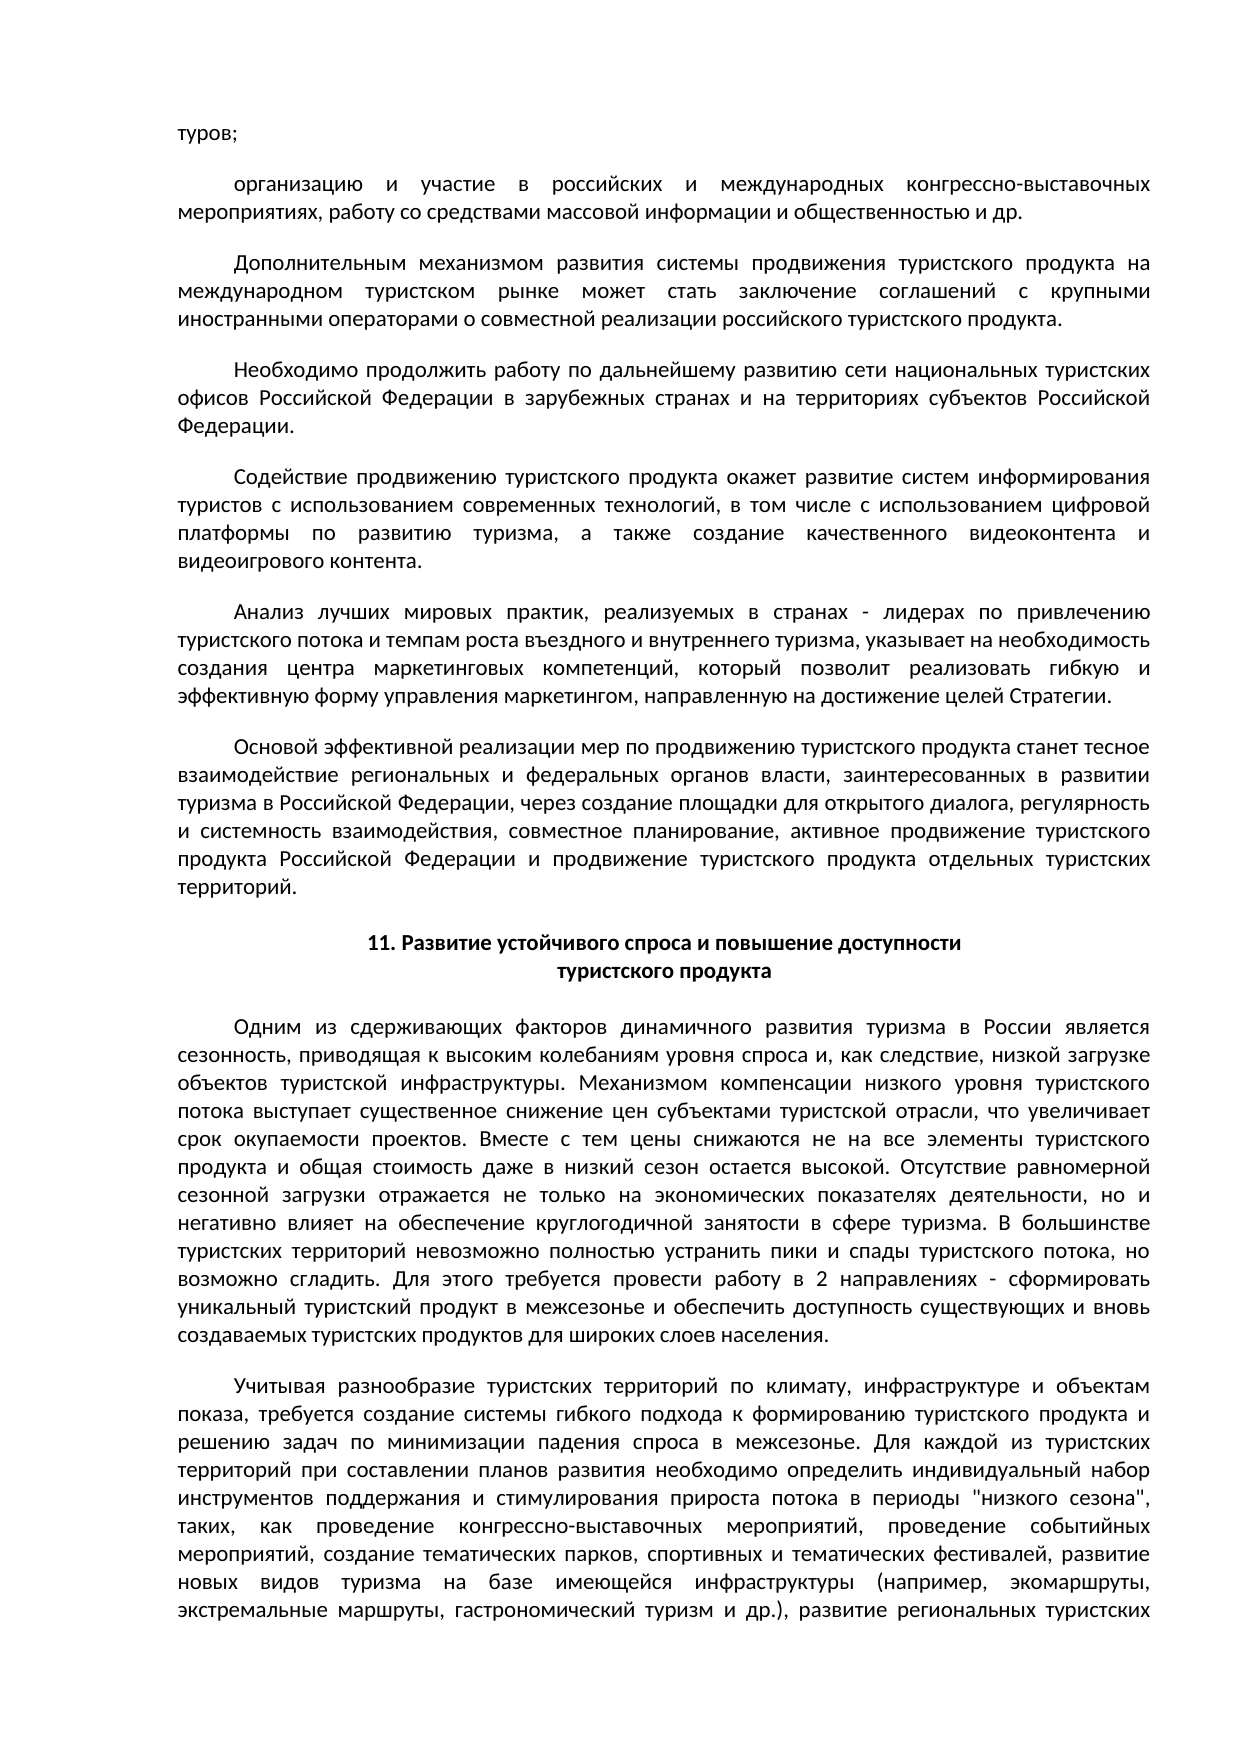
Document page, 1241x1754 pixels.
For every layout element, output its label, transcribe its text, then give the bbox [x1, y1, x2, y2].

text Анализ лучших мировых практик, реализуемых в странах - лидерах по привлечению туристского потока и темпам роста въездного и внутреннего туризма, указывает на необходимость создания центра маркетинговых компетенций, который позволит реализовать гибкую и эффективную форму управления маркетингом, направленную на достижение целей Стратегии. [177, 597, 1152, 709]
title туристского продукта [177, 956, 1152, 984]
text Содействие продвижению туристского продукта окажет развитие систем информирования туристов с использованием современных технологий, в том числе с использованием цифровой платформы по развитию туризма, а также создание качественного видеоконтента и видеоигрового контента. [177, 462, 1152, 574]
title 11. Развитие устойчивого спроса и повышение доступности [177, 928, 1152, 956]
text Необходимо продолжить работу по дальнейшему развитию сети национальных туристских офисов Российской Федерации в зарубежных странах и на территориях субъектов Российской Федерации. [177, 355, 1152, 439]
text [177, 1371, 1152, 1623]
text Дополнительным механизмом развития системы продвижения туристского продукта на международном туристском рынке может стать заключение соглашений с крупными иностранными операторами о совместной реализации российского туристского продукта. [177, 248, 1152, 332]
text Основой эффективной реализации мер по продвижению туристского продукта станет тесное взаимодействие региональных и федеральных органов власти, заинтересованных в развитии туризма в Российской Федерации, через создание площадки для открытого диалога, регулярность и системность взаимодействия, совместное планирование, активное продвижение туристского продукта Российской Федерации и продвижение туристского продукта отдельных туристских территорий. [177, 732, 1152, 900]
text Одним из сдерживающих факторов динамичного развития туризма в России является сезонность, приводящая к высоким колебаниям уровня спроса и, как следствие, низкой загрузке объектов туристской инфраструктуры. Механизмом компенсации низкого уровня туристского потока выступает существенное снижение цен субъектами туристской отрасли, что увеличивает срок окупаемости проектов. Вместе с тем цены снижаются не на все элементы туристского продукта и общая стоимость даже в низкий сезон остается высокой. Отсутствие равномерной сезонной загрузки отражается не только на экономических показателях деятельности, но и негативно влияет на обеспечение круглогодичной занятости в сфере туризма. В большинстве туристских территорий невозможно полностью устранить пики и спады туристского потока, но возможно сгладить. Для этого требуется провести работу в 2 направлениях - сформировать уникальный туристский продукт в межсезонье и обеспечить доступность существующих и вновь создаваемых туристских продуктов для широких слоев населения. [177, 1012, 1152, 1348]
text организацию и участие в российских и международных конгрессно-выставочных мероприятиях, работу со средствами массовой информации и общественностью и др. [177, 169, 1152, 225]
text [177, 118, 1152, 146]
